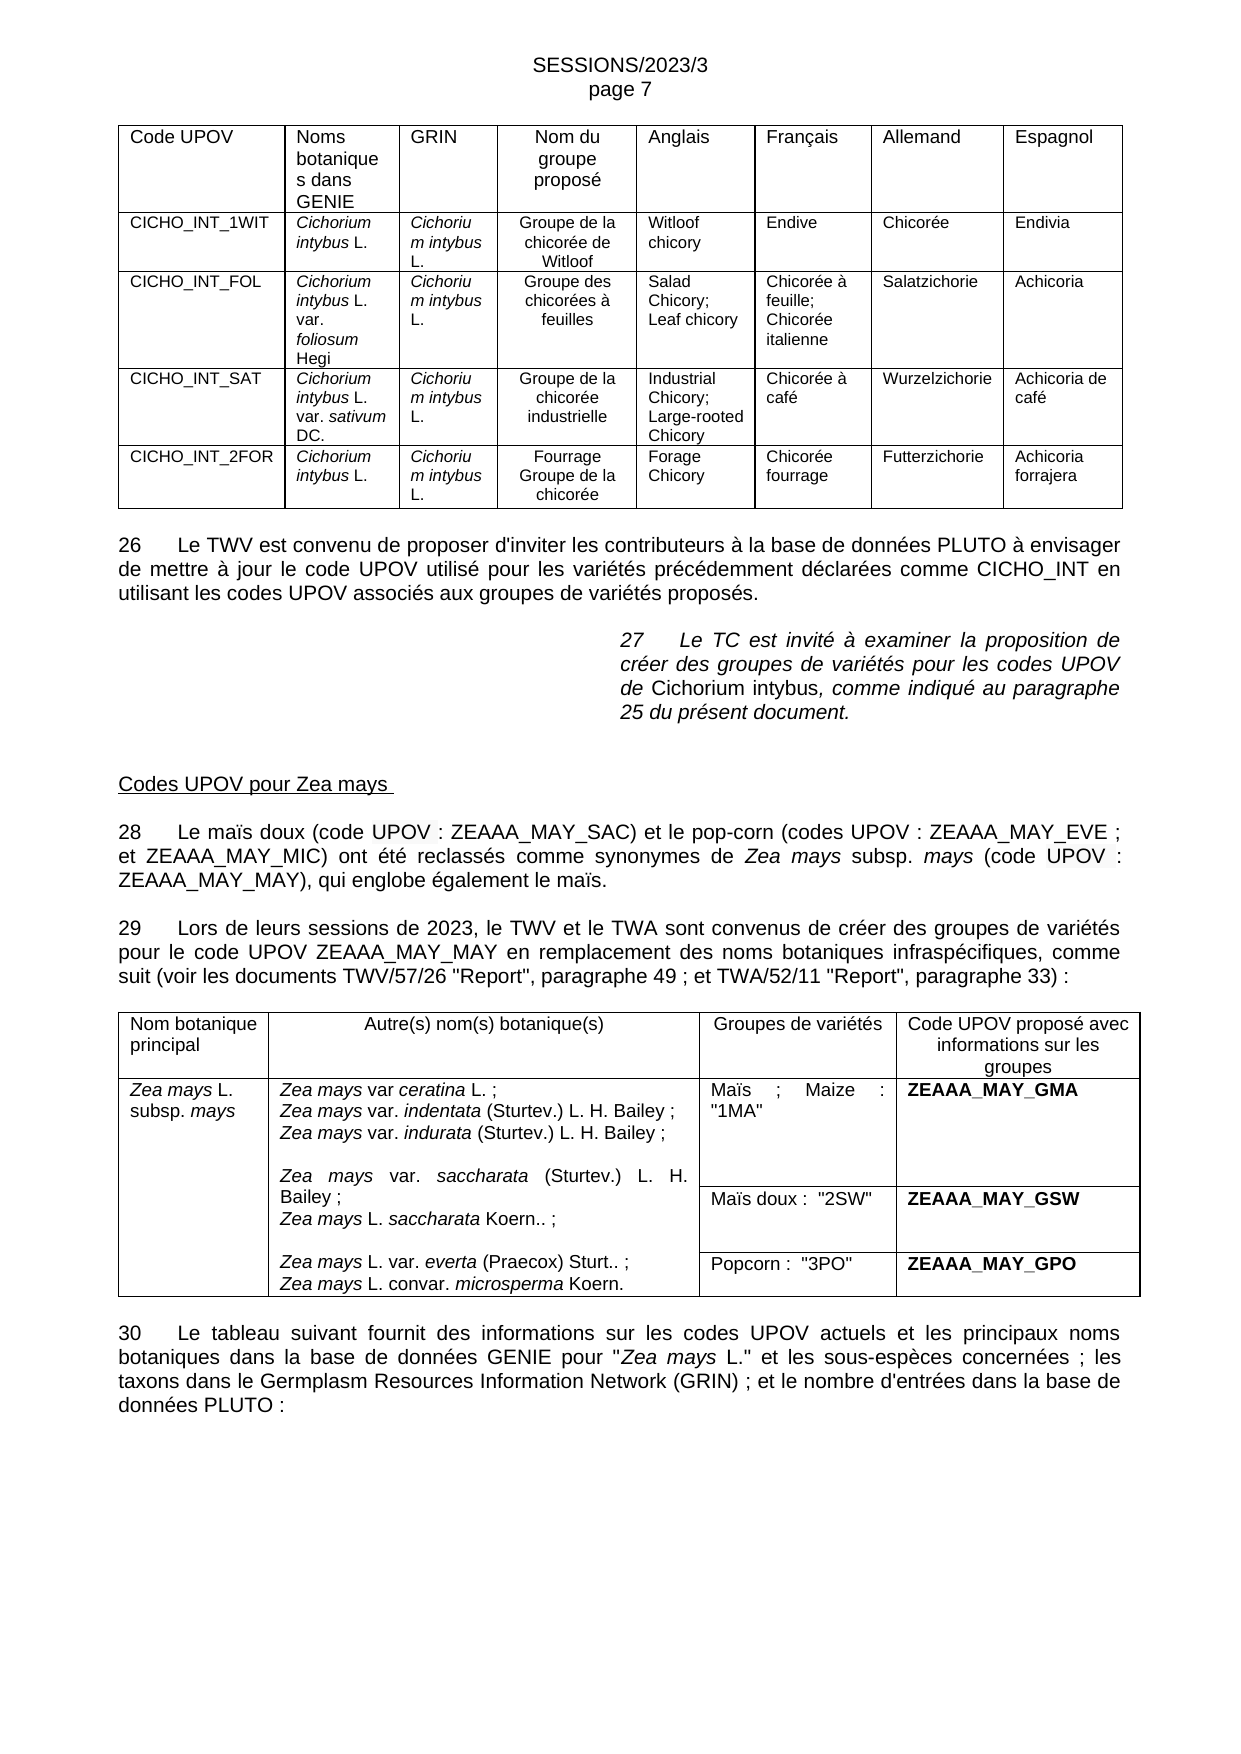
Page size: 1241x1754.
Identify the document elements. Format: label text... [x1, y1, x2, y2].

table_cell Endivia [1004, 213, 1122, 271]
table_cell CICHO_INT_SAT [119, 369, 284, 445]
table_cell Cichorium intybus L. [400, 446, 497, 507]
table_cell Cichorium intybus L. [286, 213, 399, 271]
table_cell Witloof chicory [637, 213, 754, 271]
table_cell Maïs ; Maize : "1MA" [700, 1079, 896, 1186]
table_cell Achicoria [1004, 272, 1122, 368]
table_header Noms botaniques dans GENIE [286, 126, 399, 212]
table_cell Endive [756, 213, 871, 271]
table_cell Chicorée [872, 213, 1003, 271]
table_cell ZEAAA_MAY_GPO [897, 1253, 1139, 1296]
table_cell CICHO_INT_1WIT [119, 213, 284, 271]
table_cell Industrial Chicory; Large-rooted Chicory [637, 369, 754, 445]
table_cell Forage Chicory [637, 446, 754, 507]
text Lors de leurs sessions de 2023, le TWV et le TWA sont convenus de créer des groupes de variétés pour le code UPOV ZEAAA_MAY_MAY en remplacement des noms botaniques infraspécifiques, comme suit (voir les documents TWV/57/26 "Report", paragraphe 49 ; et TWA/52/11 "Report", paragraphe 33) : [118, 916, 1122, 988]
table_cell Cichorium intybus L. [286, 446, 399, 507]
table_cell Futterzichorie [872, 446, 1003, 507]
table_cell Cichorium intybus L. var. sativum DC. [286, 369, 399, 445]
table_cell Groupe de la chicorée industrielle [498, 369, 636, 445]
table_cell ZEAAA_MAY_GMA [897, 1079, 1139, 1186]
table_header Nom du groupe proposé [498, 126, 636, 212]
table_cell Salad Chicory; Leaf chicory [637, 272, 754, 368]
table_header Allemand [872, 126, 1003, 212]
table_header GRIN [400, 126, 497, 212]
table_cell Chicorée à café [756, 369, 871, 445]
table_header Français [756, 126, 871, 212]
table_header Anglais [637, 126, 754, 212]
table_cell CICHO_INT_2FOR [119, 446, 284, 507]
table_header Code UPOV proposé avec informations sur les groupes [897, 1013, 1139, 1077]
subtitle Codes UPOV pour Zea mays [118, 772, 1122, 796]
table_cell ZEAAA_MAY_GSW [897, 1187, 1139, 1252]
table_header Code UPOV [119, 126, 284, 212]
table_header Nom botanique principal [119, 1013, 268, 1077]
text Le TWV est convenu de proposer d'inviter les contributeurs à la base de données PLUTO à envisager de mettre à jour le code UPOV utilisé pour les variétés précédemment déclarées comme CICHO_INT en utilisant les codes UPOV associés aux groupes de variétés proposés. [118, 532, 1122, 604]
table_cell Chicorée à feuille; Chicorée italienne [756, 272, 871, 368]
table_cell Cichorium intybus L. [400, 369, 497, 445]
table_cell Wurzelzichorie [872, 369, 1003, 445]
table_cell Achicoria de café [1004, 369, 1122, 445]
table_cell Popcorn : "3PO" [700, 1253, 896, 1296]
table_cell Cichorium intybus L. [400, 272, 497, 368]
table_cell Fourrage Groupe de la chicorée [498, 446, 636, 507]
table_cell Zea mays L. subsp. mays [119, 1079, 268, 1296]
table_cell Maïs doux : "2SW" [700, 1187, 896, 1252]
table_header Groupes de variétés [700, 1013, 896, 1077]
text Le tableau suivant fournit des informations sur les codes UPOV actuels et les principaux noms botaniques dans la base de données GENIE pour "Zea mays L." et les sous-espèces concernées ; les taxons dans le Germplasm Resources Information Network (GRIN) ; et le nombre d'entrées dans la base de données PLUTO : [118, 1321, 1122, 1417]
table_cell Zea mays var ceratina L. ; Zea mays var. indentata (Sturtev.) L. H. Bailey ; Zea mays var. indurata (Sturtev.) L. H. Bailey ; Zea mays var. saccharata (Sturtev.) L. H. Bailey ; Zea mays L. saccharata Koern.. ; Zea mays L. var. everta (Praecox) Sturt.. ; Zea mays L. convar. microsperma Koern. [269, 1079, 699, 1296]
table_cell Achicoria forrajera [1004, 446, 1122, 507]
text Le TC est invité à examiner la proposition de créer des groupes de variétés pour les codes UPOV de Cichorium intybus, comme indiqué au paragraphe 25 du présent document. [620, 628, 1122, 724]
text Le maïs doux (code UPOV : ZEAAA_MAY_SAC) et le pop-corn (codes UPOV : ZEAAA_MAY_EVE ; et ZEAAA_MAY_MIC) ont été reclassés comme synonymes de Zea mays subsp. mays (code UPOV : ZEAAA_MAY_MAY), qui englobe également le maïs. [118, 820, 1122, 892]
table_cell Cichorium intybus L. var. foliosum Hegi [286, 272, 399, 368]
table_header Espagnol [1004, 126, 1122, 212]
table_cell Salatzichorie [872, 272, 1003, 368]
table_cell CICHO_INT_FOL [119, 272, 284, 368]
table_cell Groupe de la chicorée de Witloof [498, 213, 636, 271]
table_cell Cichorium intybus L. [400, 213, 497, 271]
table_cell Chicorée fourrage [756, 446, 871, 507]
table_cell Groupe des chicorées à feuilles [498, 272, 636, 368]
table_header Autre(s) nom(s) botanique(s) [269, 1013, 699, 1077]
